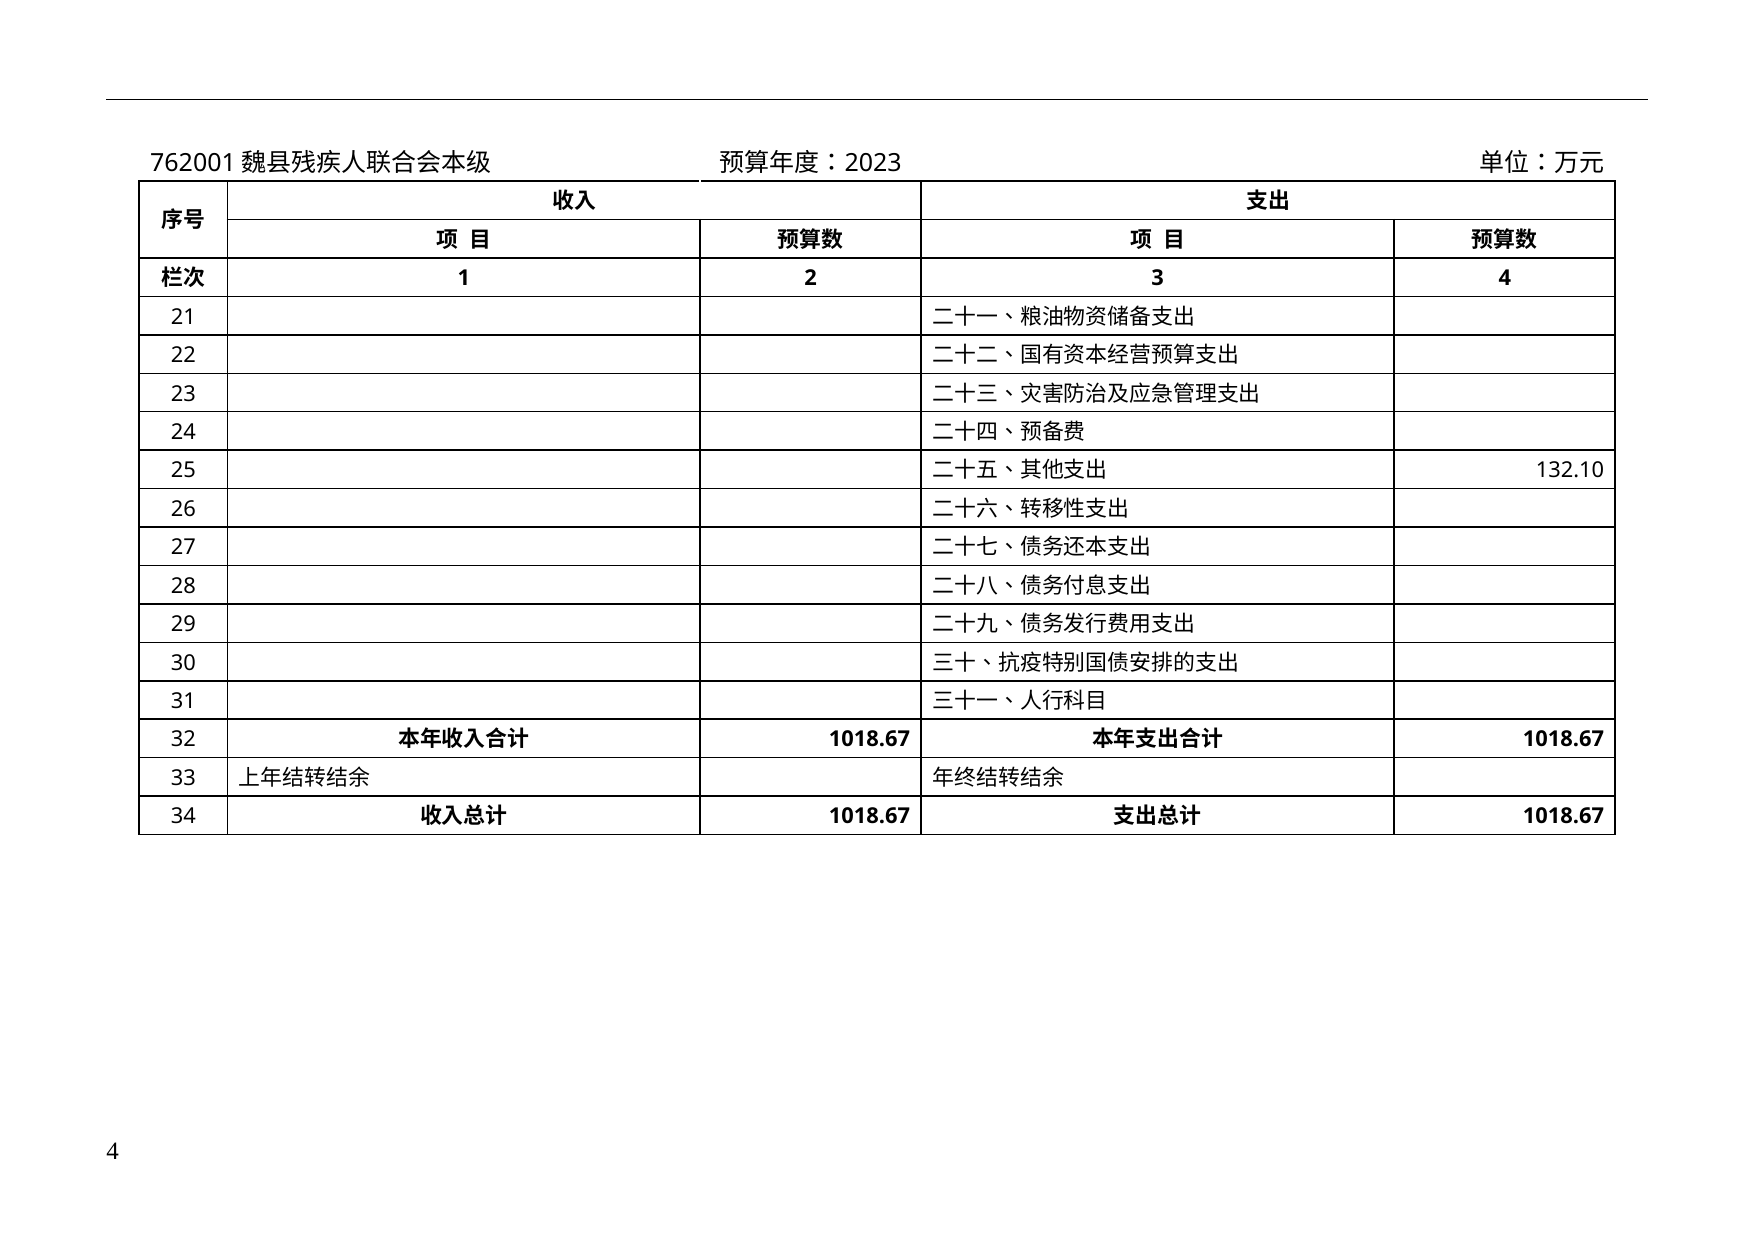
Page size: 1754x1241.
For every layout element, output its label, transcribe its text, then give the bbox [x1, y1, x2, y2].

table_cell 项 目 [922, 220, 1393, 257]
table_cell 二十七、债务还本支出 [922, 528, 1393, 564]
table_cell [1395, 605, 1614, 641]
table_cell 三十、抗疫特别国债安排的支出 [922, 643, 1393, 680]
table_cell 二十四、预备费 [922, 412, 1393, 449]
table_cell 3 [922, 259, 1393, 296]
table_cell 21 [140, 297, 227, 334]
table_cell 支出总计 [922, 797, 1393, 834]
table_cell 28 [140, 566, 227, 603]
table_header 预算年度：2023 [701, 143, 920, 180]
table_cell [701, 528, 920, 564]
table_cell 上年结转结余 [228, 758, 699, 795]
table_cell [701, 412, 920, 449]
table_cell 二十九、债务发行费用支出 [922, 605, 1393, 641]
table_cell 支出 [922, 182, 1614, 219]
table_cell 二十五、其他支出 [922, 451, 1393, 488]
table_cell [1395, 682, 1614, 718]
table_cell 34 [140, 797, 227, 834]
table_cell 26 [140, 489, 227, 526]
table_cell 预算数 [1395, 220, 1614, 257]
table_cell 31 [140, 682, 227, 718]
table_cell [1395, 758, 1614, 795]
table_cell [701, 489, 920, 526]
table_cell 项 目 [228, 220, 699, 257]
table_cell 二十八、债务付息支出 [922, 566, 1393, 603]
table_cell [228, 682, 699, 718]
table_cell 4 [1395, 259, 1614, 296]
table_cell [701, 566, 920, 603]
table_cell [701, 451, 920, 488]
table_cell [1395, 336, 1614, 372]
table_cell 132.10 [1395, 451, 1614, 488]
table_cell [228, 605, 699, 641]
table_cell [228, 374, 699, 411]
table_cell [701, 643, 920, 680]
table_cell 2 [701, 259, 920, 296]
table_cell [228, 336, 699, 372]
table_cell [1395, 643, 1614, 680]
table_cell 33 [140, 758, 227, 795]
table_cell 二十三、灾害防治及应急管理支出 [922, 374, 1393, 411]
table_cell [228, 528, 699, 564]
table_cell 24 [140, 412, 227, 449]
table_cell 收入总计 [228, 797, 699, 834]
table_cell [228, 412, 699, 449]
table_cell [1395, 566, 1614, 603]
table_cell [1395, 374, 1614, 411]
table_cell 23 [140, 374, 227, 411]
table_cell 二十一、粮油物资储备支出 [922, 297, 1393, 334]
table_cell 年终结转结余 [922, 758, 1393, 795]
table_cell 1018.67 [1395, 720, 1614, 757]
table_cell 25 [140, 451, 227, 488]
table_cell 29 [140, 605, 227, 641]
table_cell [228, 643, 699, 680]
table_cell [1395, 489, 1614, 526]
table_cell 三十一、人行科目 [922, 682, 1393, 718]
table_cell [701, 605, 920, 641]
table_cell 30 [140, 643, 227, 680]
table_header 762001魏县残疾人联合会本级 [140, 143, 699, 180]
table_cell [701, 297, 920, 334]
table_cell [228, 451, 699, 488]
table_cell [701, 336, 920, 372]
table_cell [1395, 528, 1614, 564]
table_cell 1018.67 [701, 797, 920, 834]
table_cell 1018.67 [701, 720, 920, 757]
table_cell [228, 566, 699, 603]
table_cell 二十二、国有资本经营预算支出 [922, 336, 1393, 372]
table_cell 二十六、转移性支出 [922, 489, 1393, 526]
table_cell 本年支出合计 [922, 720, 1393, 757]
table_cell [701, 682, 920, 718]
table_cell [228, 297, 699, 334]
table_cell 序号 [140, 182, 227, 257]
table_cell [1395, 412, 1614, 449]
table_cell 预算数 [701, 220, 920, 257]
table_cell 收入 [228, 182, 920, 219]
table_cell 27 [140, 528, 227, 564]
table_cell 栏次 [140, 259, 227, 296]
table_cell 32 [140, 720, 227, 757]
table_cell 1 [228, 259, 699, 296]
table_cell 本年收入合计 [228, 720, 699, 757]
table_header 单位：万元 [922, 143, 1614, 180]
table_cell [701, 374, 920, 411]
table_cell [228, 489, 699, 526]
table_cell [701, 758, 920, 795]
table_cell [1395, 297, 1614, 334]
table_cell 22 [140, 336, 227, 372]
table_cell 1018.67 [1395, 797, 1614, 834]
